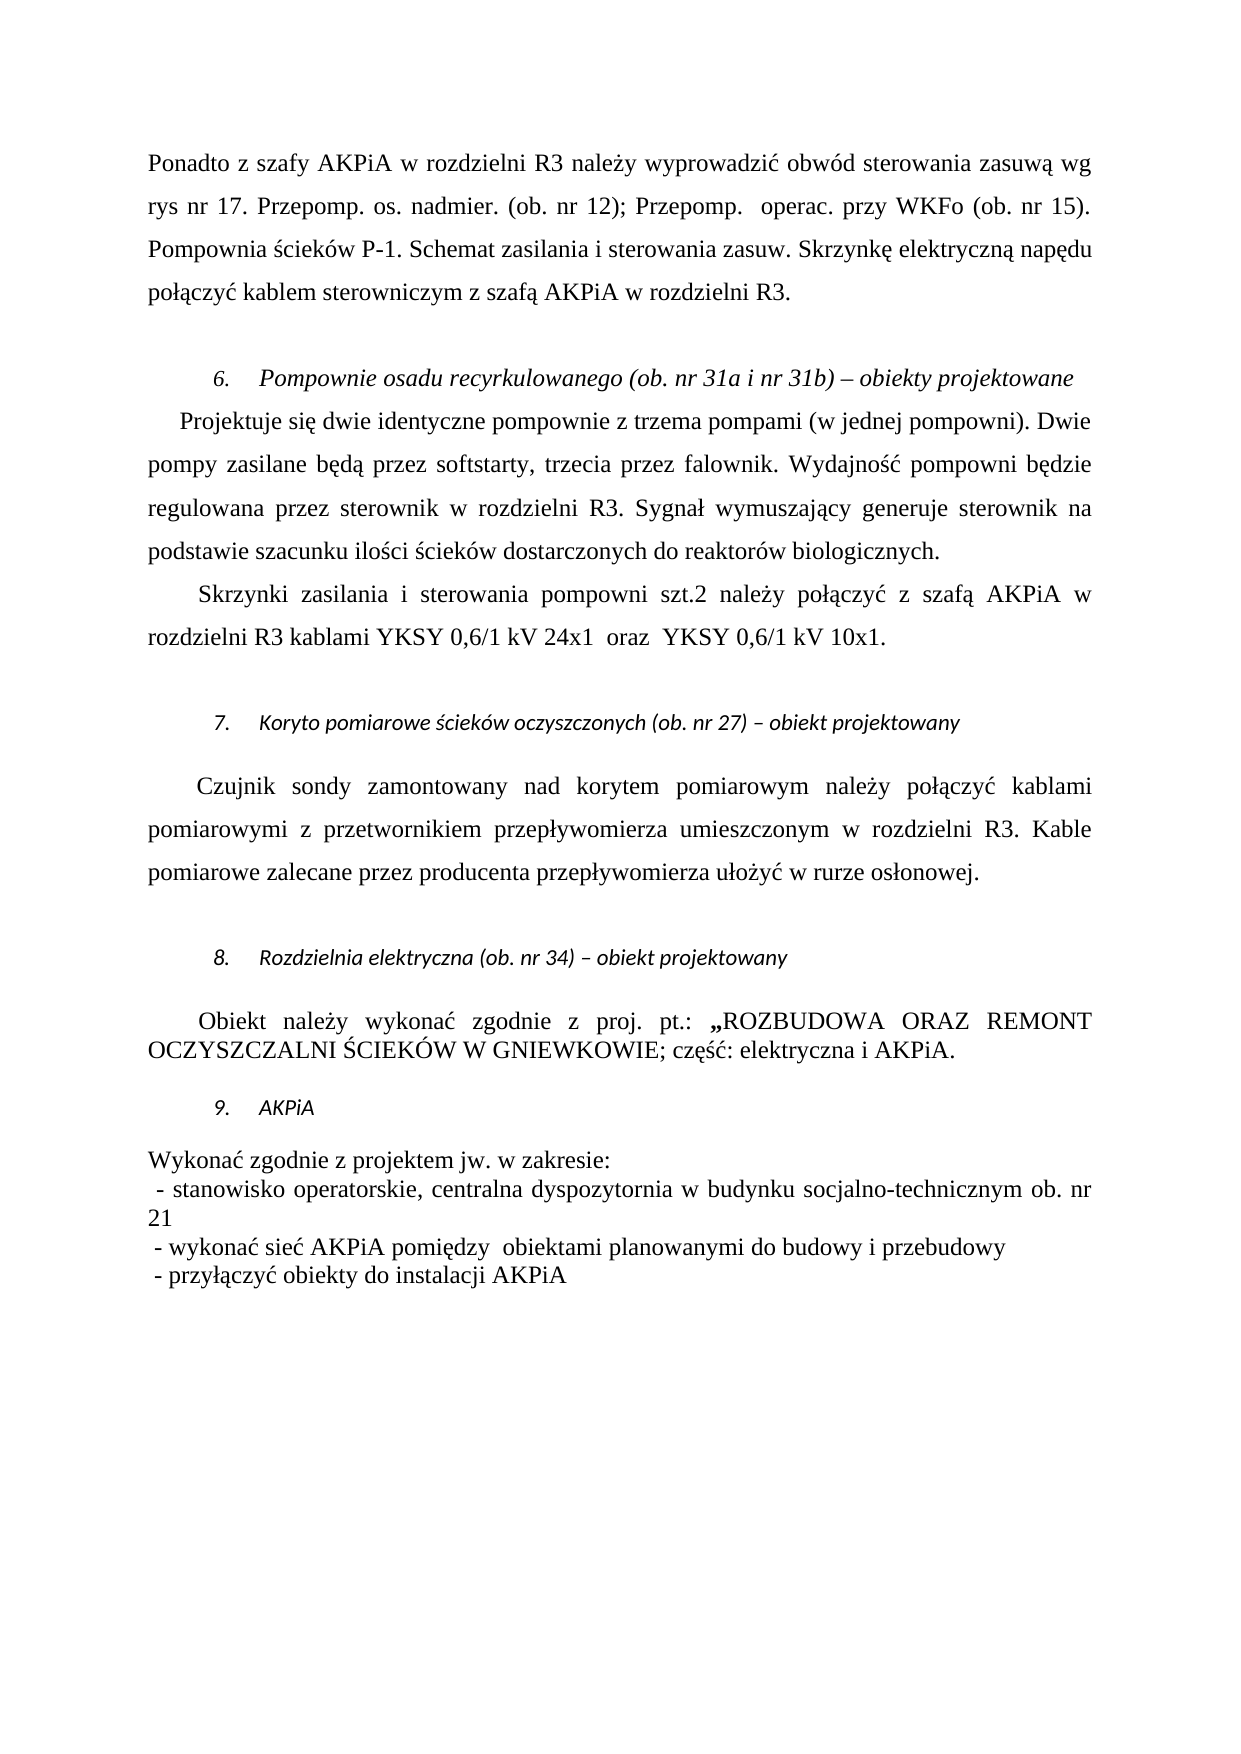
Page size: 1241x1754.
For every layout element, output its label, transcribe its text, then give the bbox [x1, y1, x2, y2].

text Czujnik sondy zamontowany nad korytem pomiarowym należy połączyć kablami pomiarowymi z przetwornikiem przepływomierza umieszczonym w rozdzielni R3. Kable pomiarowe zalecane przez producenta przepływomierza ułożyć w rurze osłonowej. [148, 771, 1093, 886]
text Obiekt należy wykonać zgodnie z proj. pt.: „ROZBUDOWA ORAZ REMONT OCZYSZCZALNI ŚCIEKÓW W GNIEWKOWIE; część: elektryczna i AKPiA. [148, 1006, 1093, 1064]
list Koryto pomiarowe ścieków oczyszczonych (ob. nr 27) – obiekt projektowany [221, 708, 1093, 736]
list AKPiA [221, 1093, 1093, 1121]
text - wykonać sieć AKPiA pomiędzy obiektami planowanymi do budowy i przebudowy [148, 1232, 1093, 1261]
list Rozdzielnia elektryczna (ob. nr 34) – obiekt projektowany [221, 943, 1093, 972]
text Projektuje się dwie identyczne pompownie z trzema pompami (w jednej pompowni). Dwie pompy zasilane będą przez softstarty, trzecia przez falownik. Wydajność pompowni będzie regulowana przez sterownik w rozdzielni R3. Sygnał wymuszający generuje sterownik na podstawie szacunku ilości ścieków dostarczonych do reaktorów biologicznych. [148, 406, 1093, 564]
text Wykonać zgodnie z projektem jw. w zakresie: [148, 1146, 1093, 1174]
text - przyłączyć obiekty do instalacji AKPiA [148, 1261, 1093, 1289]
text Skrzynki zasilania i sterowania pompowni szt.2 należy połączyć z szafą AKPiA w rozdzielni R3 kablami YKSY 0,6/1 kV 24x1 oraz YKSY 0,6/1 kV 10x1. [148, 579, 1093, 651]
text - stanowisko operatorskie, centralna dyspozytornia w budynku socjalno-technicznym ob. nr 21 [148, 1174, 1093, 1232]
list Pompownie osadu recyrkulowanego (ob. nr 31a i nr 31b) – obiekty projektowane [221, 363, 1093, 392]
text Ponadto z szafy AKPiA w rozdzielni R3 należy wyprowadzić obwód sterowania zasuwą wg rys nr 17. Przepomp. os. nadmier. (ob. nr 12); Przepomp. operac. przy WKFo (ob. nr 15). Pompownia ścieków P-1. Schemat zasilania i sterowania zasuw. Skrzynkę elektryczną napędu połączyć kablem sterowniczym z szafą AKPiA w rozdzielni R3. [148, 148, 1093, 306]
